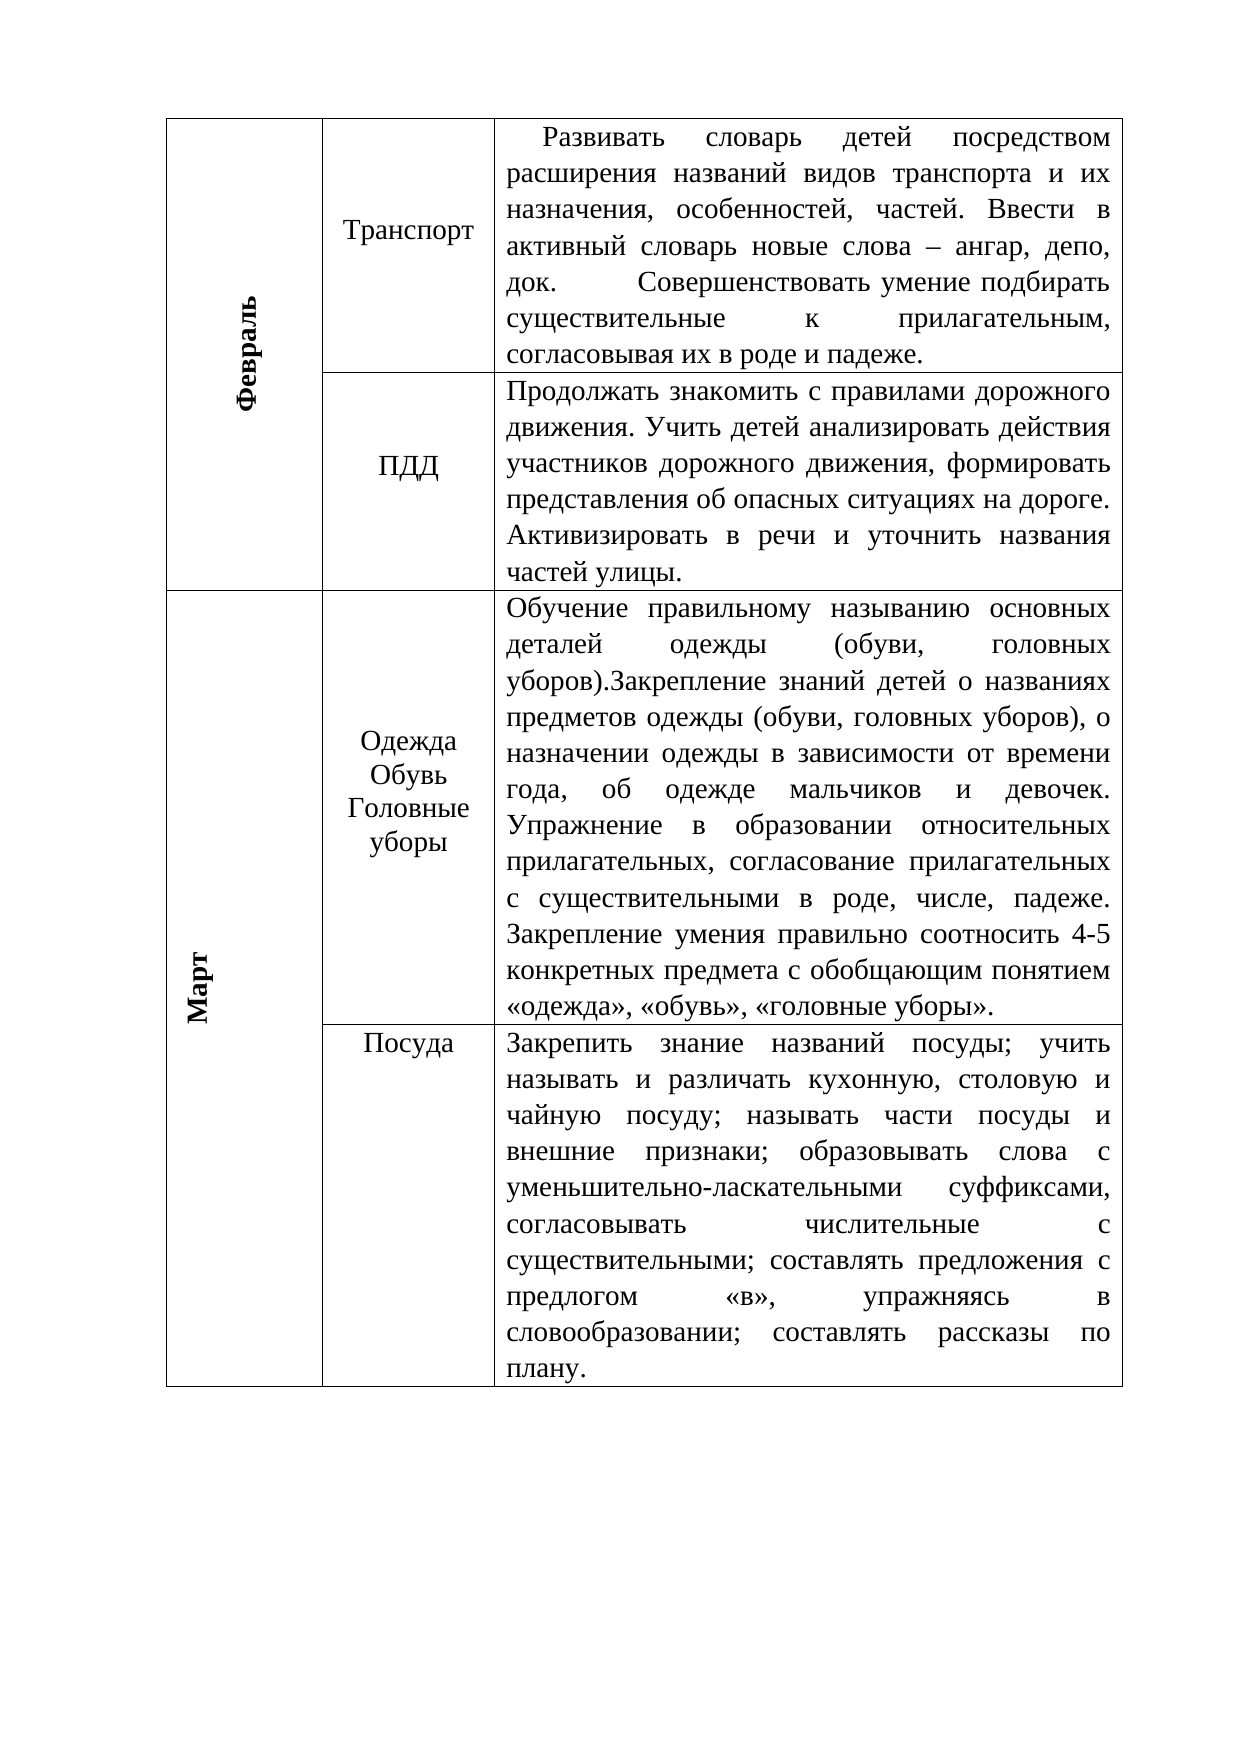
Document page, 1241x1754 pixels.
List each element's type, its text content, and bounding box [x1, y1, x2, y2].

table_cell Закрепить знание названий посуды; учить называть и различать кухонную, столовую и чайную посуду; называть части посуды и внешние признаки; образовывать слова с уменьшительно-ласкательными суффиксами, согласовывать числительные с существительными; составлять предложения с предлогом «в», упражняясь в словообразовании; составлять рассказы по плану. [495, 1025, 1122, 1386]
table_cell Одежда Обувь Головные уборы [323, 591, 494, 1024]
table_cell Транспорт [323, 119, 494, 372]
table_cell Обучение правильному называнию основных деталей одежды (обуви, головных уборов).Закрепление знаний детей о названиях предметов одежды (обуви, головных уборов), о назначении одежды в зависимости от времени года, об одежде мальчиков и девочек. Упражнение в образовании относительных прилагательных, согласование прилагательных с существительными в роде, числе, падеже. Закрепление умения правильно соотносить 4-5 конкретных предмета с обобщающим понятием «одежда», «обувь», «головные уборы». [495, 591, 1122, 1024]
table_cell Развивать словарь детей посредством расширения названий видов транспорта и их назначения, особенностей, частей. Ввести в активный словарь новые слова – ангар, депо, док. Совершенствовать умение подбирать существительные к прилагательным, согласовывая их в роде и падеже. [495, 119, 1122, 372]
table_cell ПДД [323, 373, 494, 589]
table_cell Посуда [323, 1025, 494, 1386]
table_cell Продолжать знакомить с правилами дорожного движения. Учить детей анализировать действия участников дорожного движения, формировать представления об опасных ситуациях на дороге. Активизировать в речи и уточнить названия частей улицы. [495, 373, 1122, 589]
table_cell Февраль [167, 119, 322, 589]
table_cell Март [167, 591, 322, 1386]
